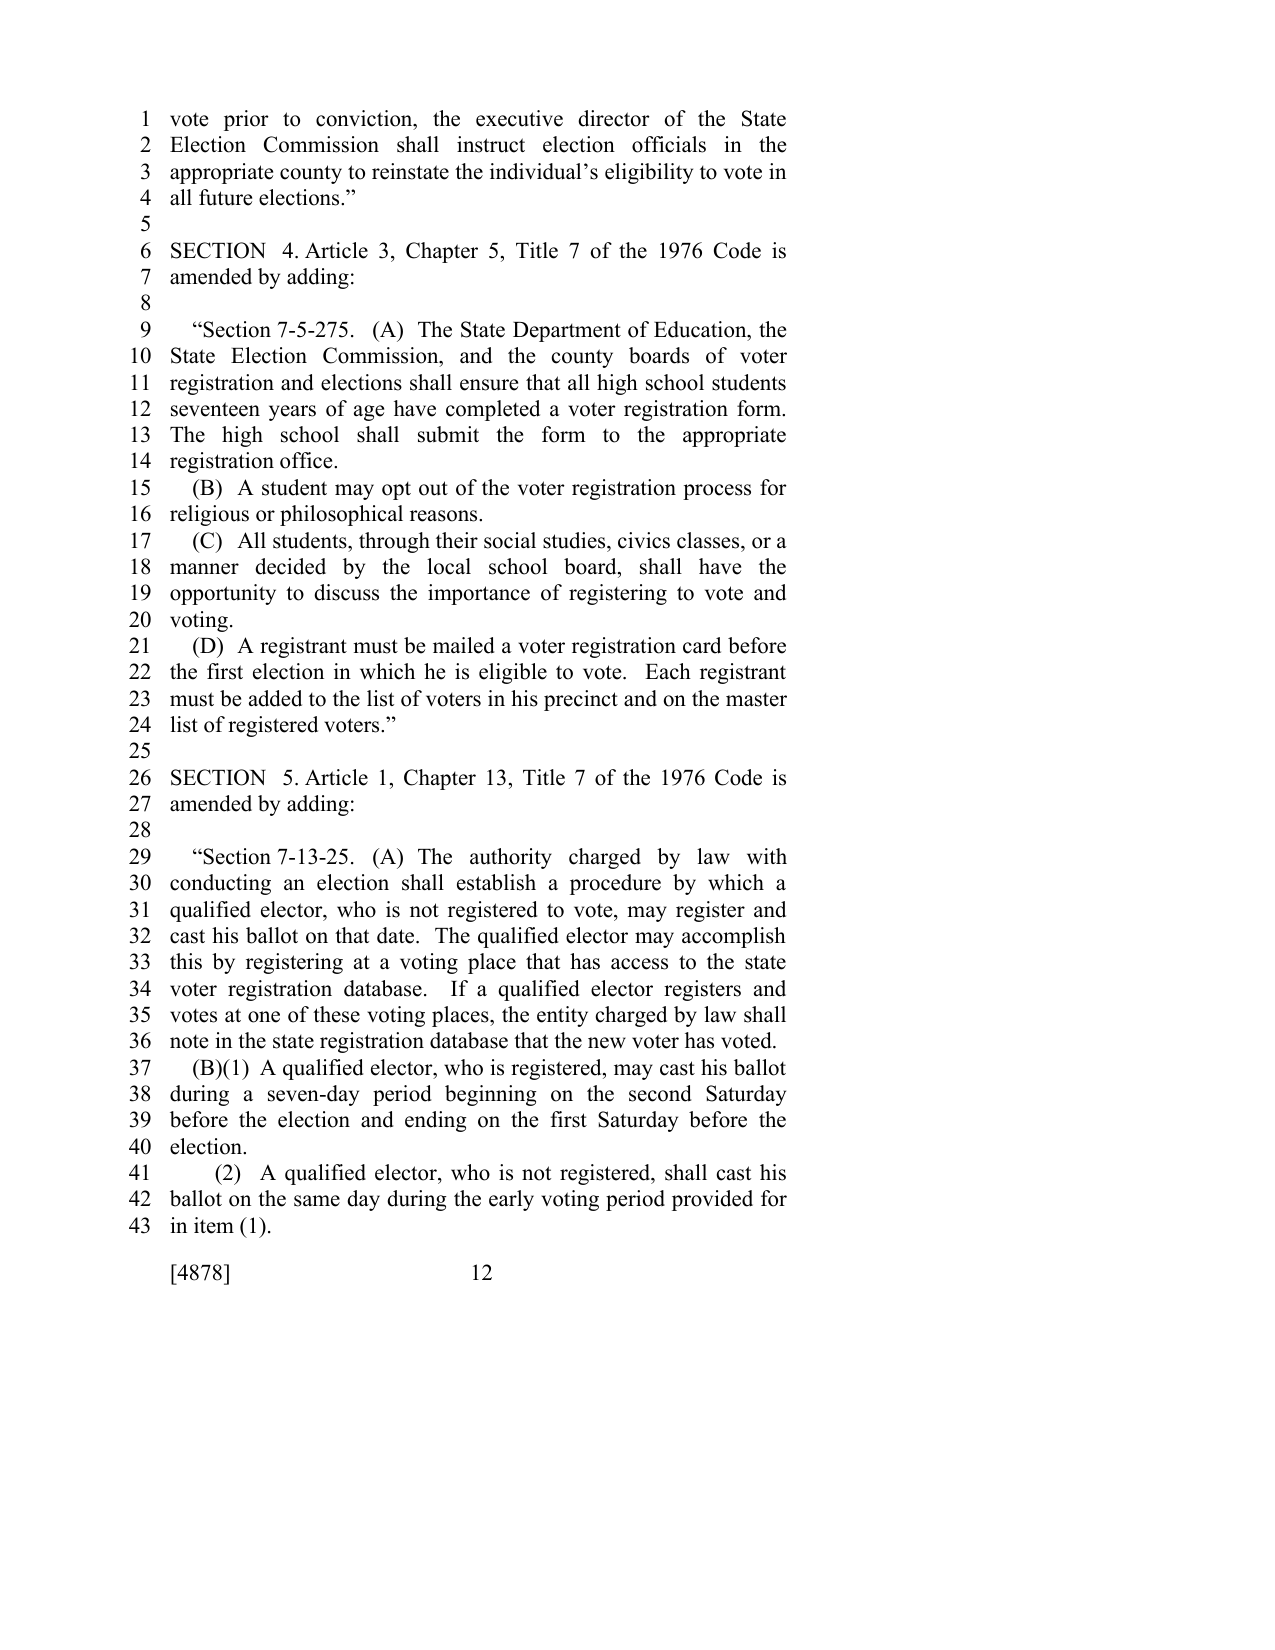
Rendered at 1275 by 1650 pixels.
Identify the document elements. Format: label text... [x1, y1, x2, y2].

text SECTION 4. Article 3, Chapter 5, Title 7 of the 1976 Code is amended by adding: [169, 237, 787, 289]
text SECTION 5. Article 1, Chapter 13, Title 7 of the 1976 Code is amended by adding: [169, 764, 787, 817]
text (B) A student may opt out of the voter registration process for religious or philosophical reasons. [169, 474, 787, 527]
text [169, 105, 787, 210]
text (B)(1) A qualified elector, who is registered, may cast his ballot during a seven-day period beginning on the second Saturday before the election and ending on the first Saturday before the election. [169, 1054, 787, 1159]
text (2) A qualified elector, who is not registered, shall cast his ballot on the same day during the early voting period provided for in item (1). [169, 1159, 787, 1238]
text “Section 7-5-275. (A) The State Department of Education, the State Election Commission, and the county boards of voter registration and elections shall ensure that all high school students seventeen years of age have completed a voter registration form. The high school shall submit the form to the appropriate registration office. [169, 316, 787, 474]
text “Section 7-13-25. (A) The authority charged by law with conducting an election shall establish a procedure by which a qualified elector, who is not registered to vote, may register and cast his ballot on that date. The qualified elector may accomplish this by registering at a voting place that has access to the state voter registration database. If a qualified elector registers and votes at one of these voting places, the entity charged by law shall note in the state registration database that the new voter has voted. [169, 843, 787, 1054]
text (D) A registrant must be mailed a voter registration card before the first election in which he is eligible to vote. Each registrant must be added to the list of voters in his precinct and on the master list of registered voters.” [169, 632, 787, 737]
text (C) All students, through their social studies, civics classes, or a manner decided by the local school board, shall have the opportunity to discuss the importance of registering to vote and voting. [169, 527, 787, 632]
